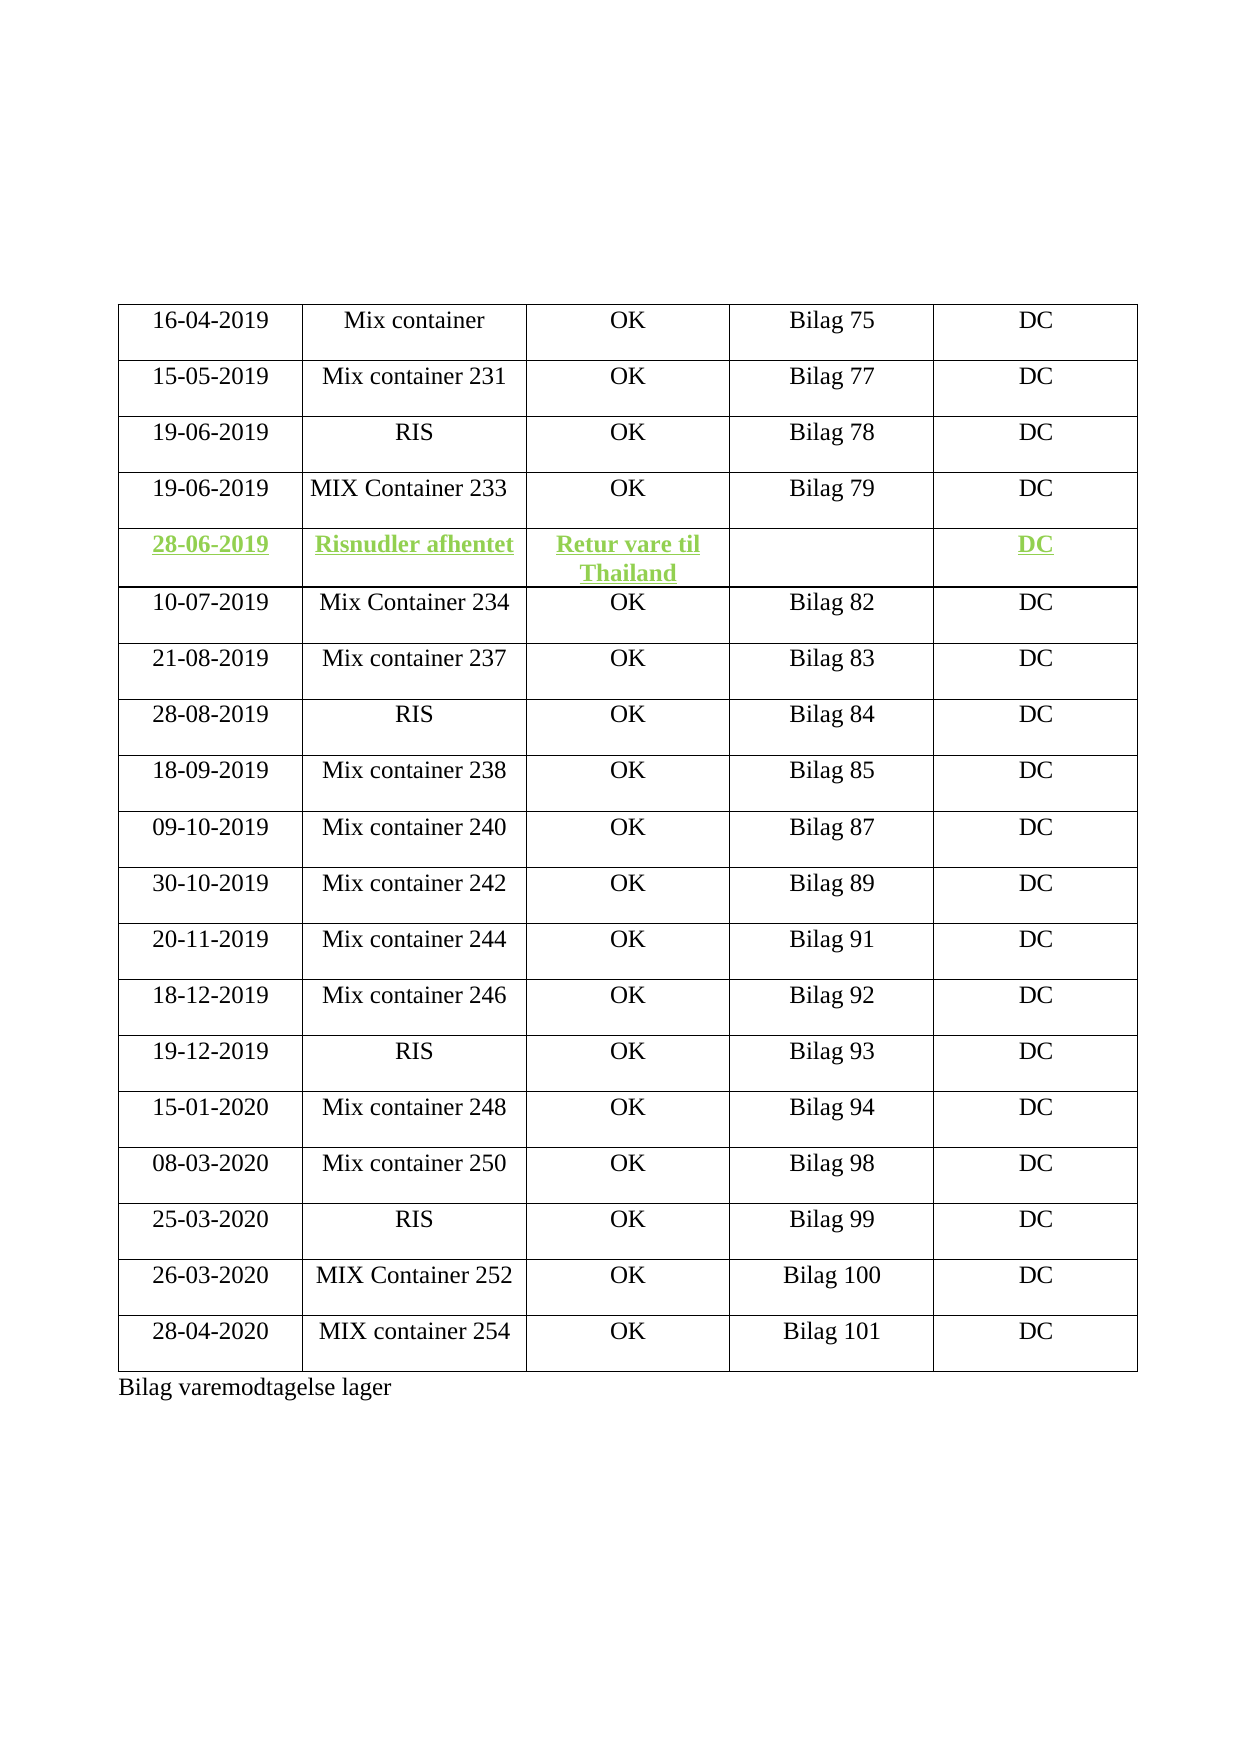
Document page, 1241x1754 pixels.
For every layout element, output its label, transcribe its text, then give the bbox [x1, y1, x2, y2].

table_cell 19-06-2019 [119, 417, 302, 472]
table_cell 10-07-2019 [119, 588, 302, 642]
table_cell Bilag 100 [730, 1260, 933, 1315]
table_cell DC [934, 588, 1137, 642]
table_cell OK [527, 1204, 729, 1259]
table_cell OK [527, 644, 729, 698]
table_cell Mix container 231 [303, 361, 526, 416]
table_cell Mix container 248 [303, 1092, 526, 1147]
table_cell Mix container 237 [303, 644, 526, 698]
table_cell OK [527, 588, 729, 642]
table_cell MIX container 254 [303, 1316, 526, 1371]
table_cell RIS [303, 1036, 526, 1091]
table_cell OK [527, 1036, 729, 1091]
table_cell Bilag 85 [730, 756, 933, 811]
table_cell OK [527, 305, 729, 360]
table_cell Risnudler afhentet [303, 529, 526, 586]
text Bilag varemodtagelse lager [118, 1372, 1122, 1401]
table_cell 25-03-2020 [119, 1204, 302, 1259]
table_cell Mix container 240 [303, 812, 526, 867]
table_cell Bilag 93 [730, 1036, 933, 1091]
table_cell DC [934, 361, 1137, 416]
table_cell Bilag 79 [730, 473, 933, 528]
table_cell OK [527, 361, 729, 416]
table_cell Bilag 94 [730, 1092, 933, 1147]
table_cell OK [527, 756, 729, 811]
table_cell 18-12-2019 [119, 980, 302, 1035]
table_cell DC [934, 924, 1137, 979]
table_cell Bilag 99 [730, 1204, 933, 1259]
table_cell 19-12-2019 [119, 1036, 302, 1091]
table_cell DC [934, 756, 1137, 811]
table_cell DC [934, 305, 1137, 360]
table_cell DC [934, 1204, 1137, 1259]
table_cell DC [934, 529, 1137, 586]
table_cell DC [934, 1260, 1137, 1315]
table_cell Bilag 101 [730, 1316, 933, 1371]
table_cell MIX Container 252 [303, 1260, 526, 1315]
table_cell 16-04-2019 [119, 305, 302, 360]
table_cell 26-03-2020 [119, 1260, 302, 1315]
table_cell 15-01-2020 [119, 1092, 302, 1147]
table_cell Mix container 250 [303, 1148, 526, 1203]
table_cell Bilag 82 [730, 588, 933, 642]
table_cell OK [527, 473, 729, 528]
table_cell Bilag 91 [730, 924, 933, 979]
table_cell DC [934, 700, 1137, 754]
table_cell DC [934, 1036, 1137, 1091]
table_cell 30-10-2019 [119, 868, 302, 923]
table_cell OK [527, 1148, 729, 1203]
table_cell DC [934, 1148, 1137, 1203]
table_cell 28-06-2019 [119, 529, 302, 586]
table_cell MIX Container 233 [303, 473, 526, 528]
table_cell Bilag 75 [730, 305, 933, 360]
table_cell DC [934, 980, 1137, 1035]
table_cell OK [527, 417, 729, 472]
table_cell OK [527, 700, 729, 754]
table_cell OK [527, 980, 729, 1035]
table_cell 21-08-2019 [119, 644, 302, 698]
table_cell RIS [303, 700, 526, 754]
table_cell Mix Container 234 [303, 588, 526, 642]
table_cell Bilag 78 [730, 417, 933, 472]
table_cell Bilag 87 [730, 812, 933, 867]
table_cell Mix container 238 [303, 756, 526, 811]
table_cell DC [934, 868, 1137, 923]
table_cell OK [527, 1260, 729, 1315]
table_cell Mix container 242 [303, 868, 526, 923]
table_cell OK [527, 812, 729, 867]
table_cell OK [527, 868, 729, 923]
table_cell [730, 529, 933, 586]
table_cell 09-10-2019 [119, 812, 302, 867]
table_cell Mix container 244 [303, 924, 526, 979]
table_cell Retur vare til Thailand [527, 529, 729, 586]
table_cell OK [527, 924, 729, 979]
table_cell DC [934, 1092, 1137, 1147]
table_cell 08-03-2020 [119, 1148, 302, 1203]
table_cell 15-05-2019 [119, 361, 302, 416]
table_cell Bilag 83 [730, 644, 933, 698]
table_cell Mix container [303, 305, 526, 360]
table_cell Bilag 89 [730, 868, 933, 923]
table_cell Bilag 84 [730, 700, 933, 754]
table_cell DC [934, 473, 1137, 528]
table_cell 28-04-2020 [119, 1316, 302, 1371]
table_cell Mix container 246 [303, 980, 526, 1035]
table_cell Bilag 92 [730, 980, 933, 1035]
table_cell 18-09-2019 [119, 756, 302, 811]
table_cell RIS [303, 417, 526, 472]
table_cell 19-06-2019 [119, 473, 302, 528]
table_cell OK [527, 1316, 729, 1371]
table_cell RIS [303, 1204, 526, 1259]
table_cell DC [934, 1316, 1137, 1371]
table_cell 28-08-2019 [119, 700, 302, 754]
table_cell Bilag 77 [730, 361, 933, 416]
table_cell DC [934, 644, 1137, 698]
table_cell OK [527, 1092, 729, 1147]
table_cell 20-11-2019 [119, 924, 302, 979]
table_cell DC [934, 812, 1137, 867]
table_cell Bilag 98 [730, 1148, 933, 1203]
table_cell DC [934, 417, 1137, 472]
